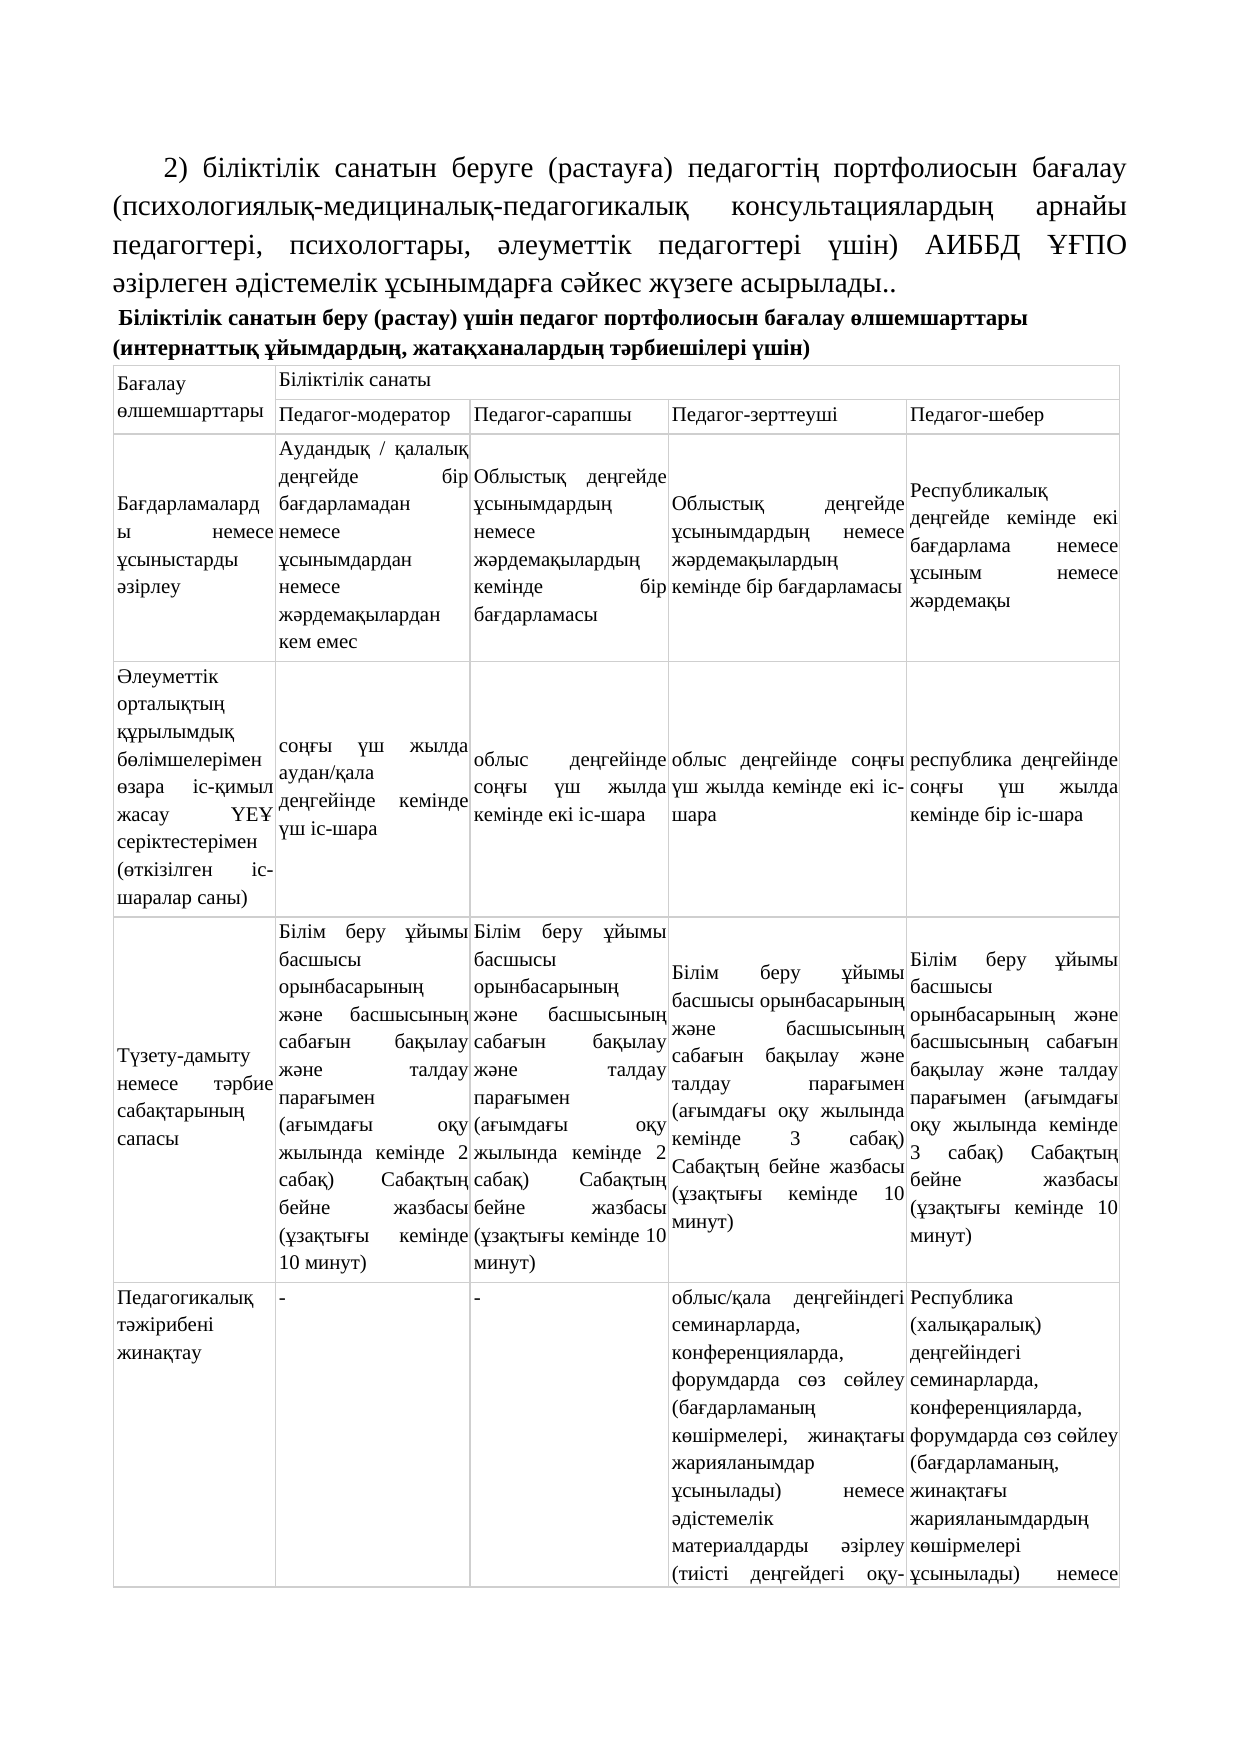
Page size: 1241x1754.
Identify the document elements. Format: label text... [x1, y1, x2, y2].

table_cell Әлеуметтік орталықтың құрылымдық бөлімшелерімен өзара іс-қимыл жасау ҮЕҰ серіктестерімен (өткізілген іс-шаралар саны) [114, 662, 275, 916]
table_cell - [471, 1283, 668, 1586]
table_cell Білім беру ұйымы басшысы орынбасарының және басшысының сабағын бақылау және талдау парағымен (ағымдағы оқу жылында кемінде 3 сабақ) Сабақтың бейне жазбасы (ұзақтығы кемінде 10 минут) [669, 918, 906, 1282]
table_cell - [276, 1283, 469, 1586]
table_header Біліктілік санаты [276, 366, 1119, 399]
table_cell облыс деңгейінде соңғы үш жылда кемінде екі іс-шара [471, 662, 668, 916]
table_cell Бағдарламаларды немесе ұсыныстарды әзірлеу [114, 435, 275, 661]
table_cell республика деңгейінде соңғы үш жылда кемінде бір іс-шара [907, 662, 1119, 916]
table_cell облыс деңгейінде соңғы үш жылда кемінде екі іс-шара [669, 662, 906, 916]
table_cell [114, 1283, 275, 1586]
table_cell Білім беру ұйымы басшысы орынбасарының және басшысының сабағын бақылау және талдау парағымен (ағымдағы оқу жылында кемінде 2 сабақ) Сабақтың бейне жазбасы (ұзақтығы кемінде 10 минут) [276, 918, 469, 1282]
text Біліктілік санатын беру (растау) үшін педагог портфолиосын бағалау өлшемшарттары (интернаттық ұйымдардың, жатақханалардың тәрбиешілері үшін) [112, 304, 1128, 361]
table_cell Түзету-дамыту немесе тәрбие сабақтарының сапасы [114, 918, 275, 1282]
table_cell Республикалық деңгейде кемінде екі бағдарлама немесе ұсыным немесе жәрдемақы [907, 435, 1119, 661]
table_cell Білім беру ұйымы басшысы орынбасарының және басшысының сабағын бақылау және талдау парағымен (ағымдағы оқу жылында кемінде 3 сабақ) Сабақтың бейне жазбасы (ұзақтығы кемінде 10 минут) [907, 918, 1119, 1282]
table_cell Педагог-зерттеуші [669, 400, 906, 433]
table_cell соңғы үш жылда аудан/қала деңгейінде кемінде үш іс-шара [276, 662, 469, 916]
table_cell Аудандық / қалалық деңгейде бір бағдарламадан немесе ұсынымдардан немесе жәрдемақылардан кем емес [276, 435, 469, 661]
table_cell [907, 1283, 1119, 1586]
table_cell Педагог-модератор [276, 400, 469, 433]
table_cell Педагог-шебер [907, 400, 1119, 433]
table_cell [669, 1283, 906, 1586]
table_cell Облыстық деңгейде ұсынымдардың немесе жәрдемақылардың кемінде бір бағдарламасы [471, 435, 668, 661]
table_cell Білім беру ұйымы басшысы орынбасарының және басшысының сабағын бақылау және талдау парағымен (ағымдағы оқу жылында кемінде 2 сабақ) Сабақтың бейне жазбасы (ұзақтығы кемінде 10 минут) [471, 918, 668, 1282]
text 2) біліктілік санатын беруге (растауға) педагогтің портфолиосын бағалау (психологиялық-медициналық-педагогикалық консультациялардың арнайы педагогтері, психологтары, әлеуметтік педагогтері үшін) АИББД ҰҒПО әзірлеген әдістемелік ұсынымдарға сәйкес жүзеге асырылады.. [112, 150, 1128, 299]
table_header Бағалау өлшемшарттары [114, 366, 275, 433]
table_cell Педагог-сарапшы [471, 400, 668, 433]
table_cell Облыстық деңгейде ұсынымдардың немесе жәрдемақылардың кемінде бір бағдарламасы [669, 435, 906, 661]
